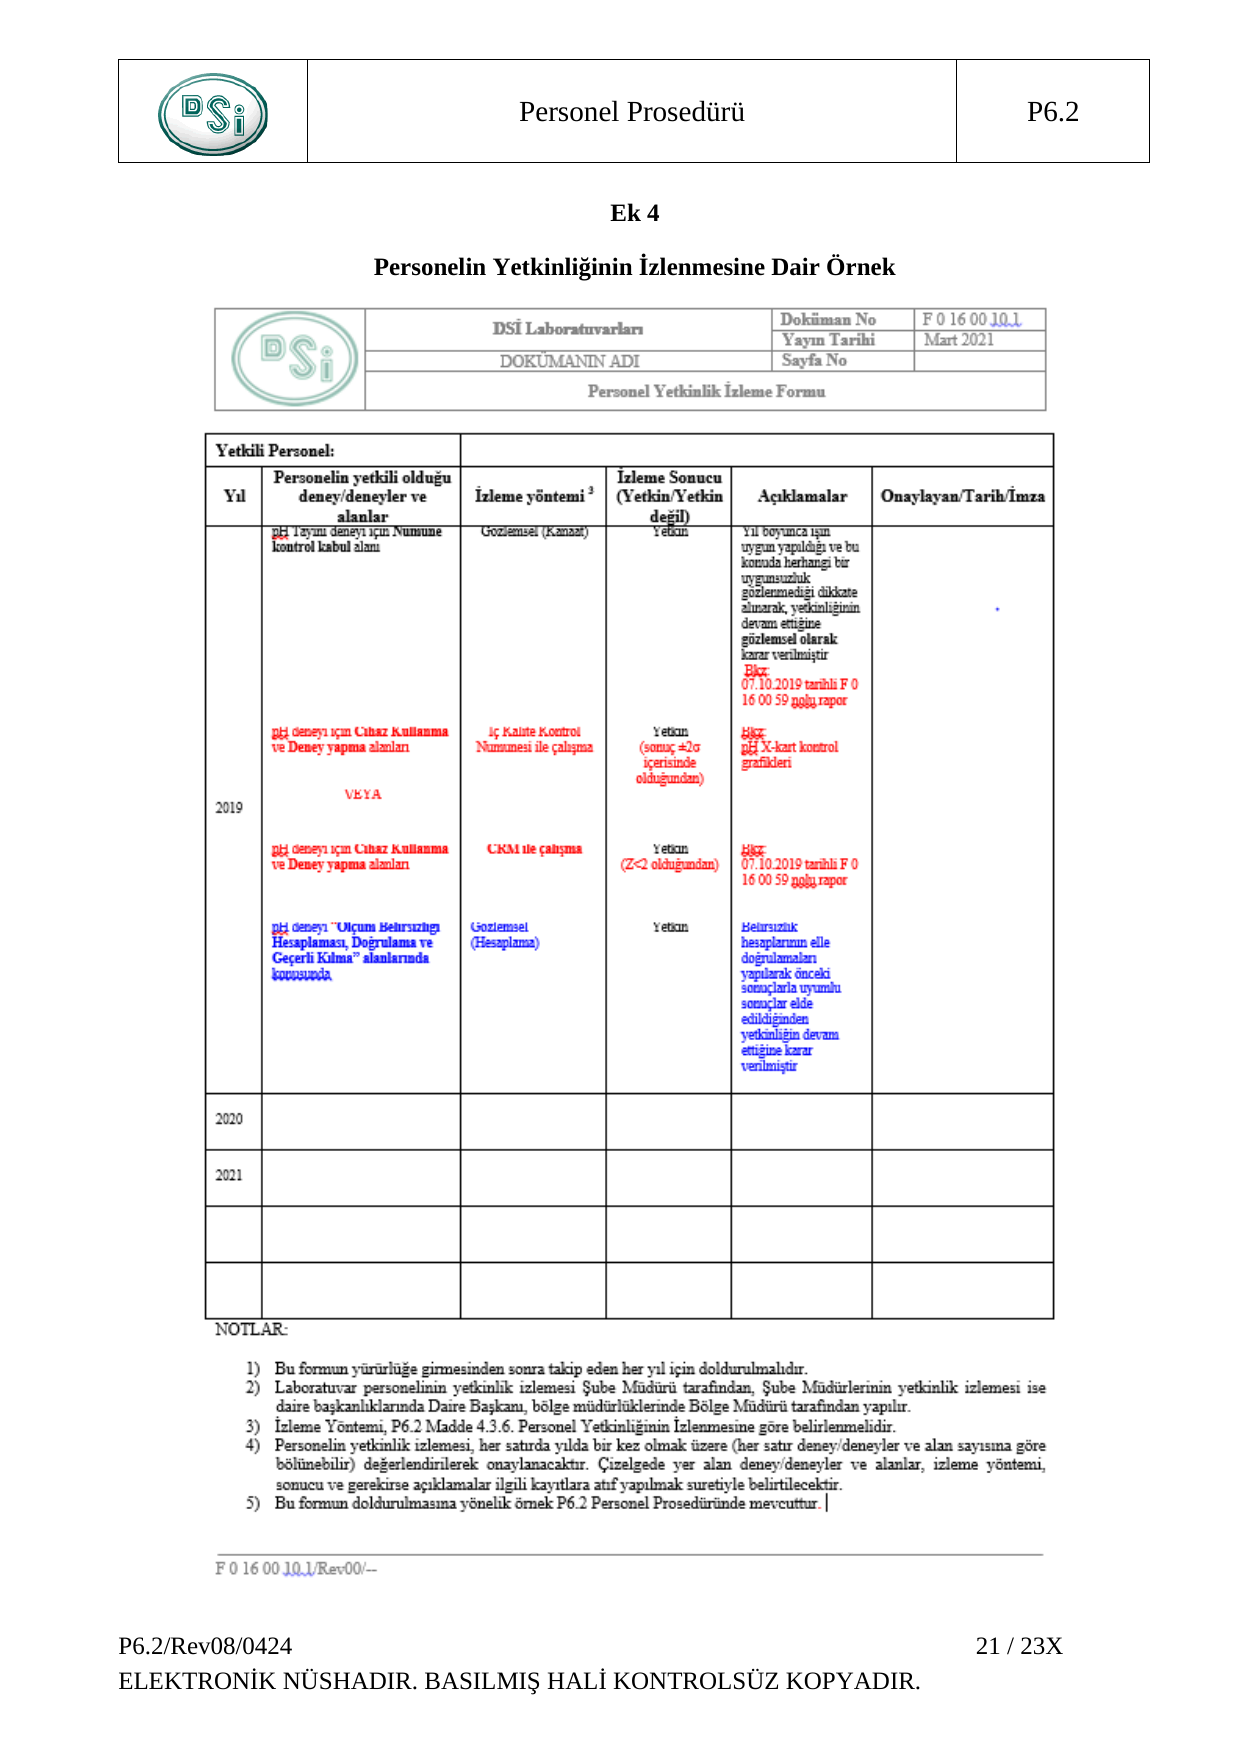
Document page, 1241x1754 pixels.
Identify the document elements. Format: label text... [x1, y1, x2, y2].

picture [191, 291, 1075, 1595]
text Personelin Yetkinliğinin İzlenmesine Dair Örnek [118, 252, 1152, 281]
picture [158, 73, 268, 156]
text Ek 4 [118, 198, 1152, 227]
